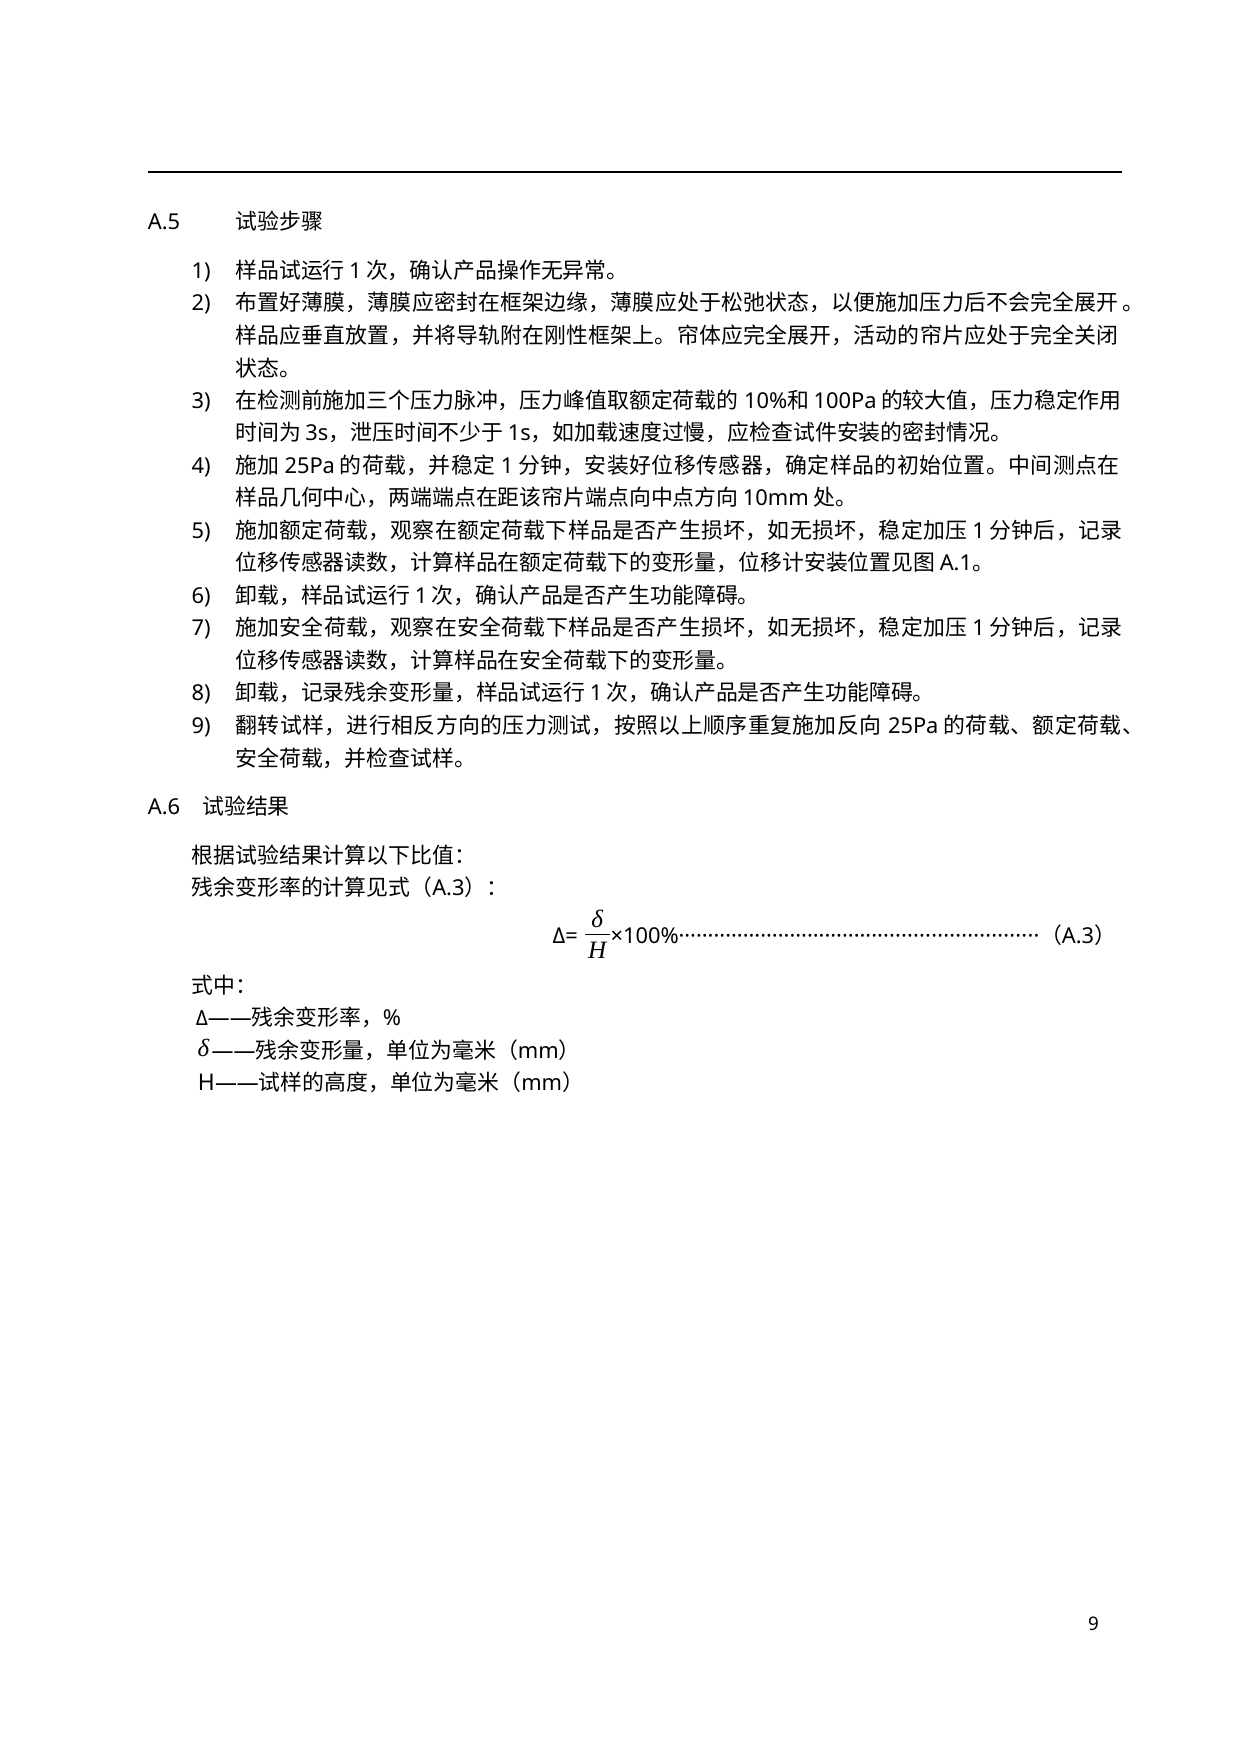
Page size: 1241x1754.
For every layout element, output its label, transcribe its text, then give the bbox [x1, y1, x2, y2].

list 翻转试样，进行相反方向的压力测试，按照以上顺序重复施加反向25Pa的荷载、额定荷载、安全荷载，并检查试样。 [191, 708, 1122, 773]
list 样品试运行1次，确认产品操作无异常。 [191, 253, 1122, 285]
text ——残余变形量，单位为毫米（mm） [148, 1033, 1122, 1065]
text Δ——残余变形率，% [154, 1000, 1122, 1033]
text Δ= ×100% （A.3） [148, 903, 1211, 968]
list 施加25Pa的荷载，并稳定1分钟，安装好位移传感器，确定样品的初始位置。中间测点在样品几何中心，两端端点在距该帘片端点向中点方向10mm处。 [191, 448, 1122, 513]
list 施加额定荷载，观察在额定荷载下样品是否产生损坏，如无损坏，稳定加压1分钟后，记录位移传感器读数，计算样品在额定荷载下的变形量，位移计安装位置见图A.1。 [191, 513, 1122, 578]
list 在检测前施加三个压力脉冲，压力峰值取额定荷载的10%和100Pa的较大值，压力稳定作用时间为3s，泄压时间不少于1s，如加载速度过慢，应检查试件安装的密封情况。 [191, 383, 1122, 448]
text 残余变形率的计算见式（A.3）： [148, 870, 1122, 903]
text 试验结果 [148, 789, 1122, 821]
text H——试样的高度，单位为毫米（mm） [160, 1065, 1122, 1098]
text 式中： [148, 968, 1122, 1000]
list 施加安全荷载，观察在安全荷载下样品是否产生损坏，如无损坏，稳定加压1分钟后，记录位移传感器读数，计算样品在安全荷载下的变形量。 [191, 610, 1122, 675]
list 布置好薄膜，薄膜应密封在框架边缘，薄膜应处于松弛状态，以便施加压力后不会完全展开。样品应垂直放置，并将导轨附在刚性框架上。帘体应完全展开，活动的帘片应处于完全关闭状态。 [191, 285, 1122, 383]
text 试验步骤 [148, 204, 1122, 236]
list 卸载，记录残余变形量，样品试运行1次，确认产品是否产生功能障碍。 [191, 675, 1122, 708]
text 根据试验结果计算以下比值： [148, 838, 1122, 870]
list 卸载，样品试运行1次，确认产品是否产生功能障碍。 [191, 578, 1122, 610]
